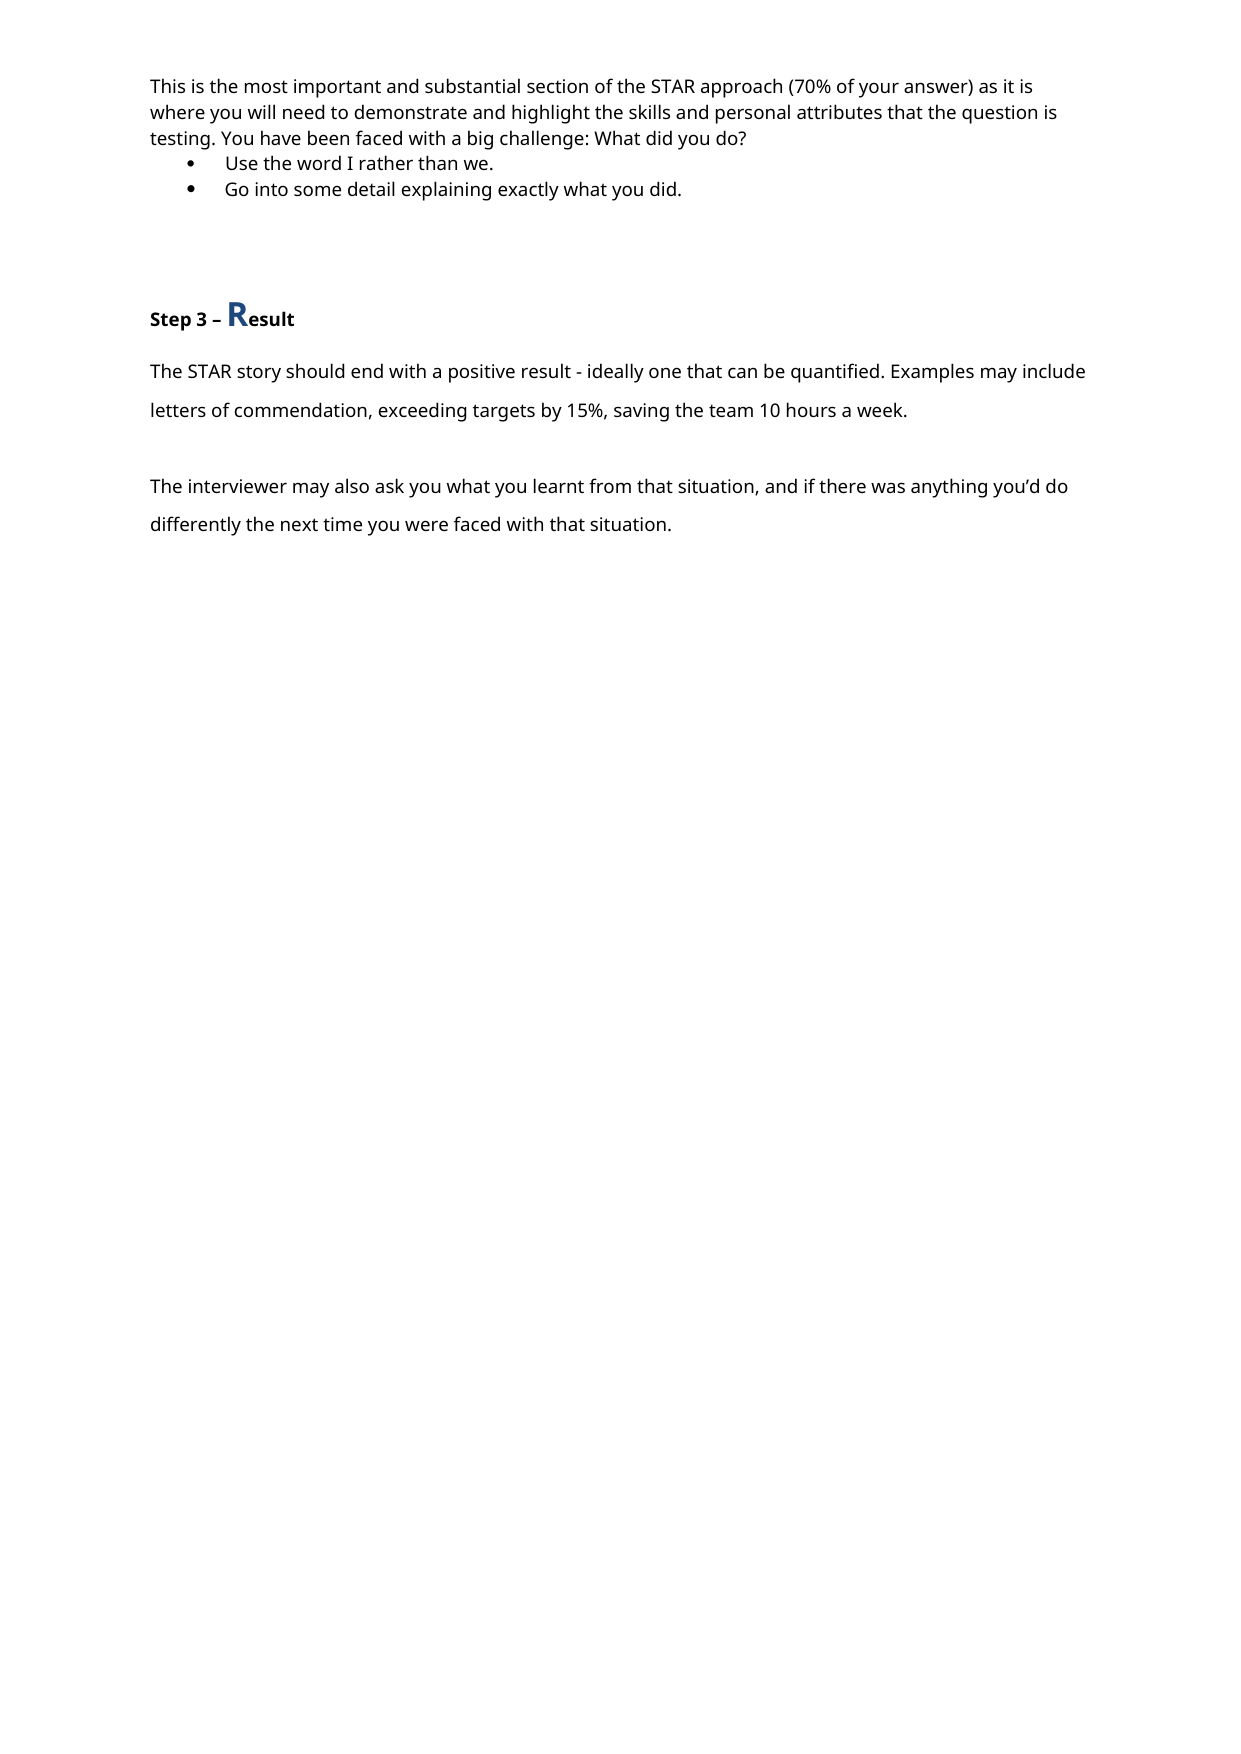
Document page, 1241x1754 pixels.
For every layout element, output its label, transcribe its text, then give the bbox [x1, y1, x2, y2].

text Step 3 – Result [150, 291, 1090, 336]
list Go into some detail explaining exactly what you did. [187, 176, 1090, 201]
text The STAR story should end with a positive result - ideally one that can be quantified. Examples may include letters of commendation, exceeding targets by 15%, saving the team 10 hours a week. [150, 359, 1090, 423]
text The interviewer may also ask you what you learnt from that situation, and if there was anything you’d do differently the next time you were faced with that situation. [150, 473, 1090, 537]
text This is the most important and substantial section of the STAR approach (70% of your answer) as it is where you will need to demonstrate and highlight the skills and personal attributes that the question is testing. You have been faced with a big challenge: What did you do? [150, 74, 1090, 150]
list Use the word I rather than we. [187, 150, 1090, 176]
